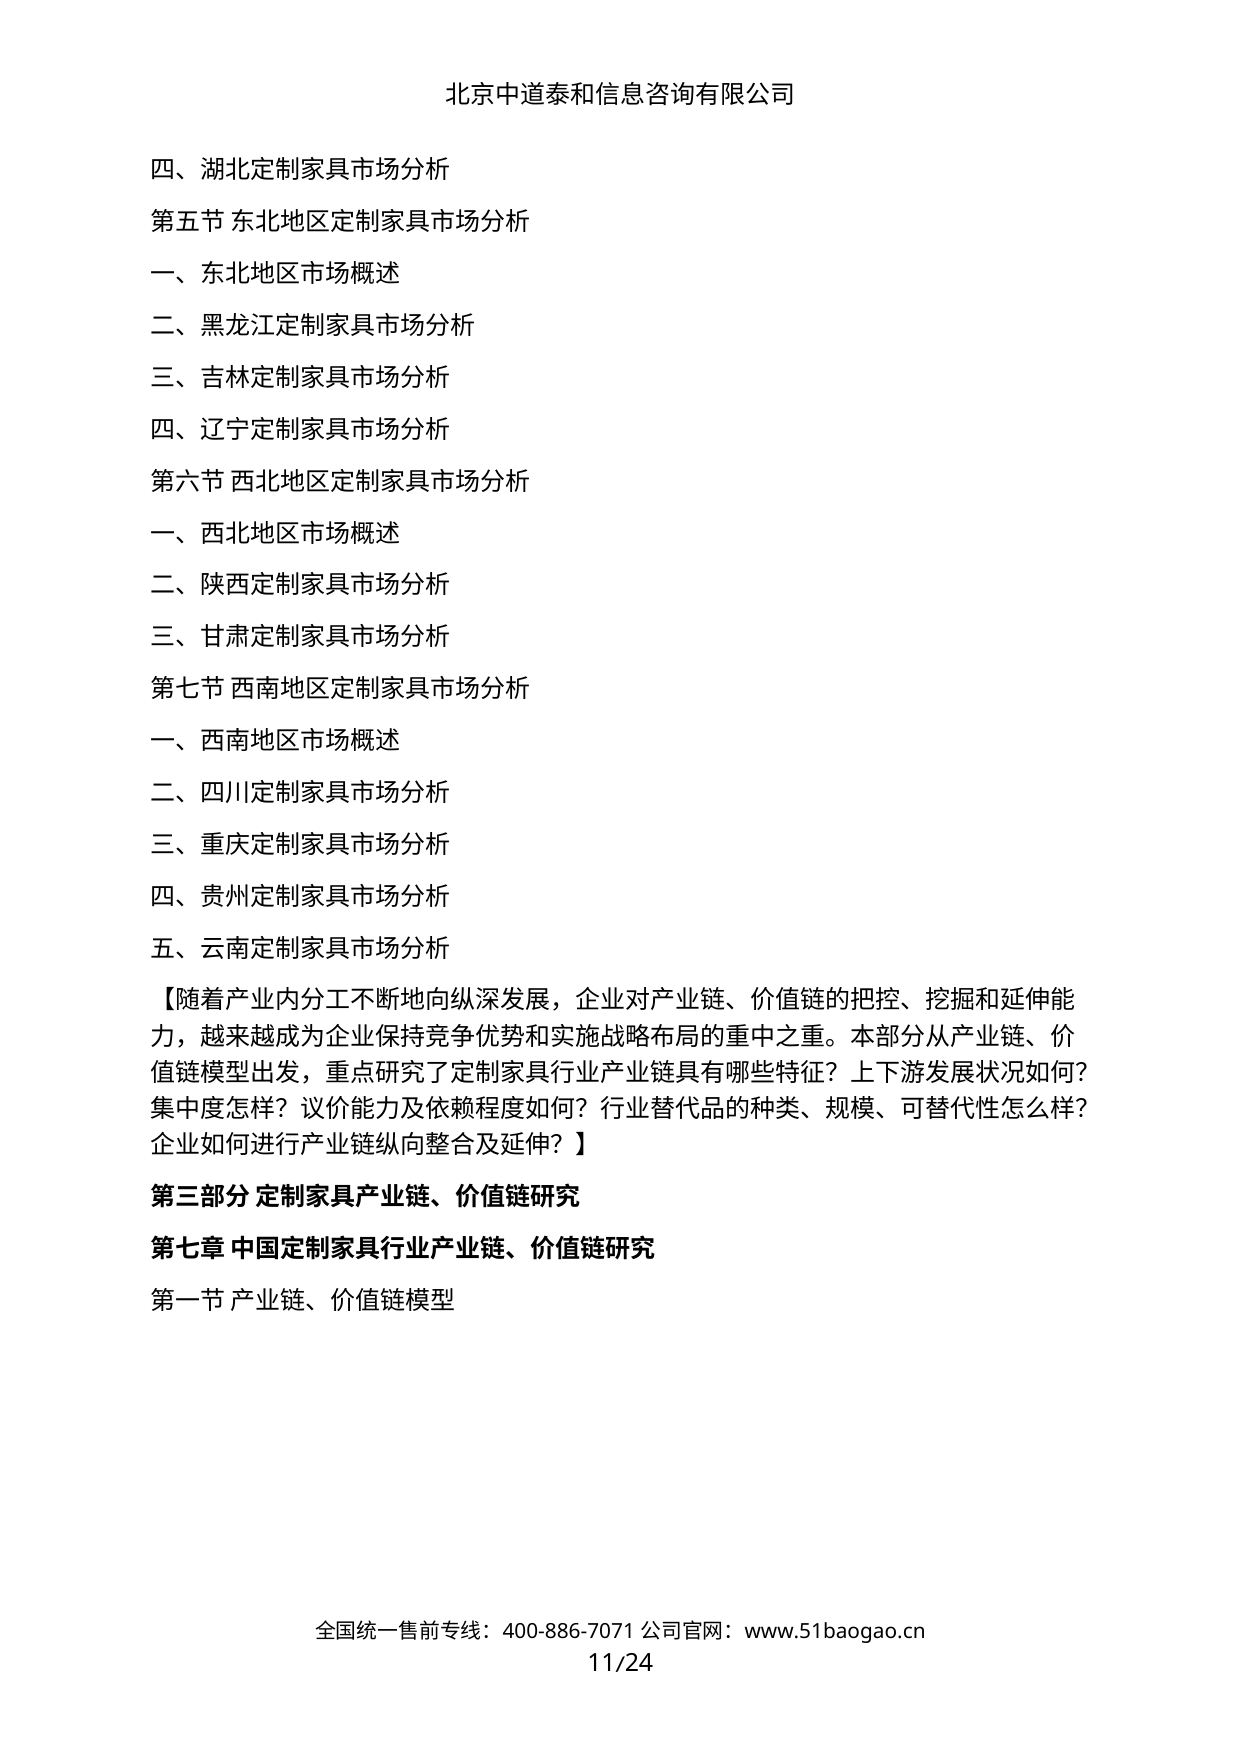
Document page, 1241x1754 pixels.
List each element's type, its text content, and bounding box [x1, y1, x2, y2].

text 一、西北地区市场概述 [150, 513, 1090, 549]
text 第五节 东北地区定制家具市场分析 [150, 202, 1090, 238]
text 第七章 中国定制家具行业产业链、价值链研究 [150, 1229, 1090, 1265]
text 第三部分 定制家具产业链、价值链研究 [150, 1177, 1090, 1213]
text 四、贵州定制家具市场分析 [150, 876, 1090, 912]
text 四、辽宁定制家具市场分析 [150, 409, 1090, 446]
text 第六节 西北地区定制家具市场分析 [150, 461, 1090, 497]
text 一、西南地区市场概述 [150, 721, 1090, 757]
text 三、吉林定制家具市场分析 [150, 357, 1090, 394]
text 第七节 西南地区定制家具市场分析 [150, 669, 1090, 705]
text 二、陕西定制家具市场分析 [150, 565, 1090, 601]
text 四、湖北定制家具市场分析 [150, 150, 1090, 186]
text 二、四川定制家具市场分析 [150, 772, 1090, 809]
text 一、东北地区市场概述 [150, 254, 1090, 290]
text 五、云南定制家具市场分析 [150, 928, 1090, 964]
text 三、甘肃定制家具市场分析 [150, 617, 1090, 653]
text 二、黑龙江定制家具市场分析 [150, 306, 1090, 342]
text 【随着产业内分工不断地向纵深发展，企业对产业链、价值链的把控、挖掘和延伸能力，越来越成为企业保持竞争优势和实施战略布局的重中之重。本部分从产业链、价值链模型出发，重点研究了定制家具行业产业链具有哪些特征？上下游发展状况如何？集中度怎样？议价能力及依赖程度如何？行业替代品的种类、规模、可替代性怎么样？企业如何进行产业链纵向整合及延伸？】 [150, 980, 1090, 1161]
text 三、重庆定制家具市场分析 [150, 824, 1090, 861]
text 第一节 产业链、价值链模型 [150, 1281, 1090, 1317]
